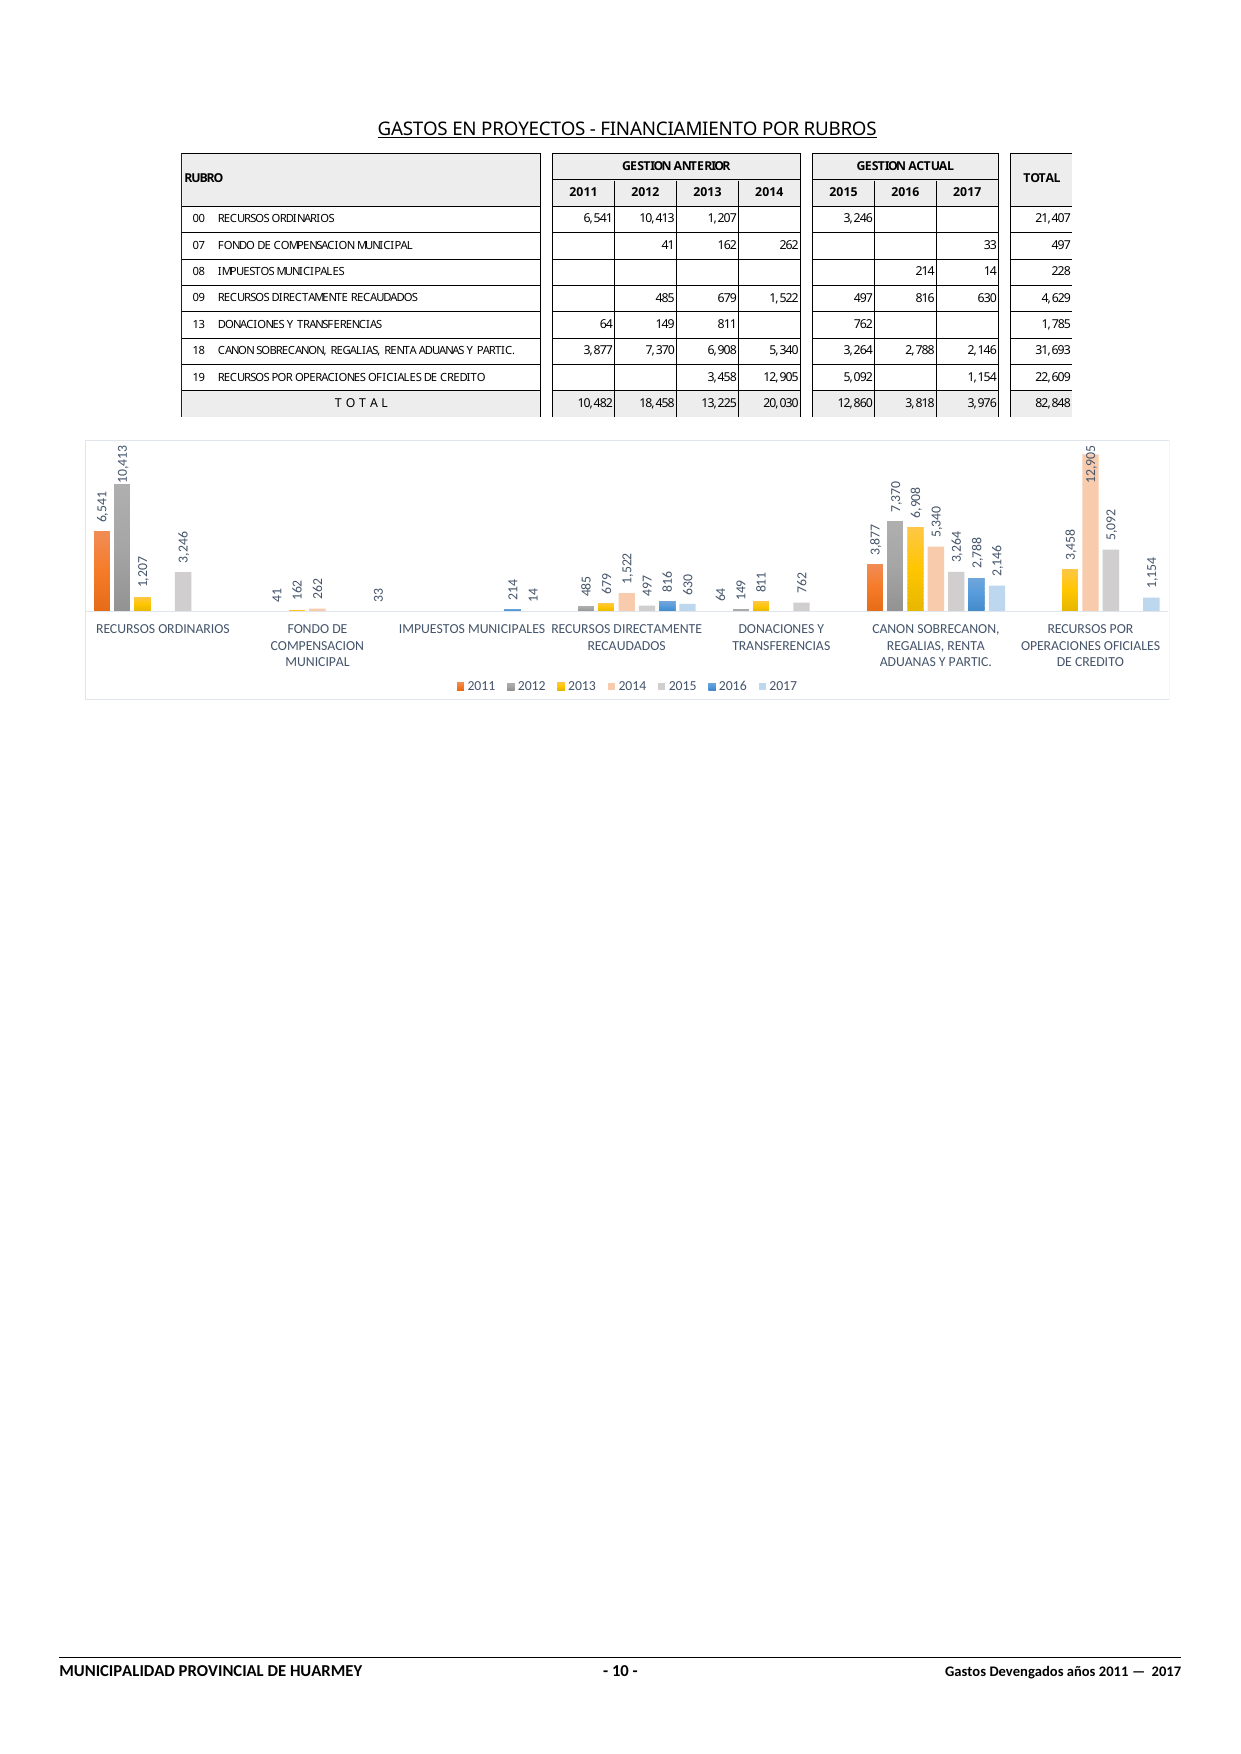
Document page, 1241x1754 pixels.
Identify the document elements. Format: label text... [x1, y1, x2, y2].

table_header GASTOS EN PROYECTOS - FINANCIAMIENTO POR RUBROS [59, 71, 1195, 706]
